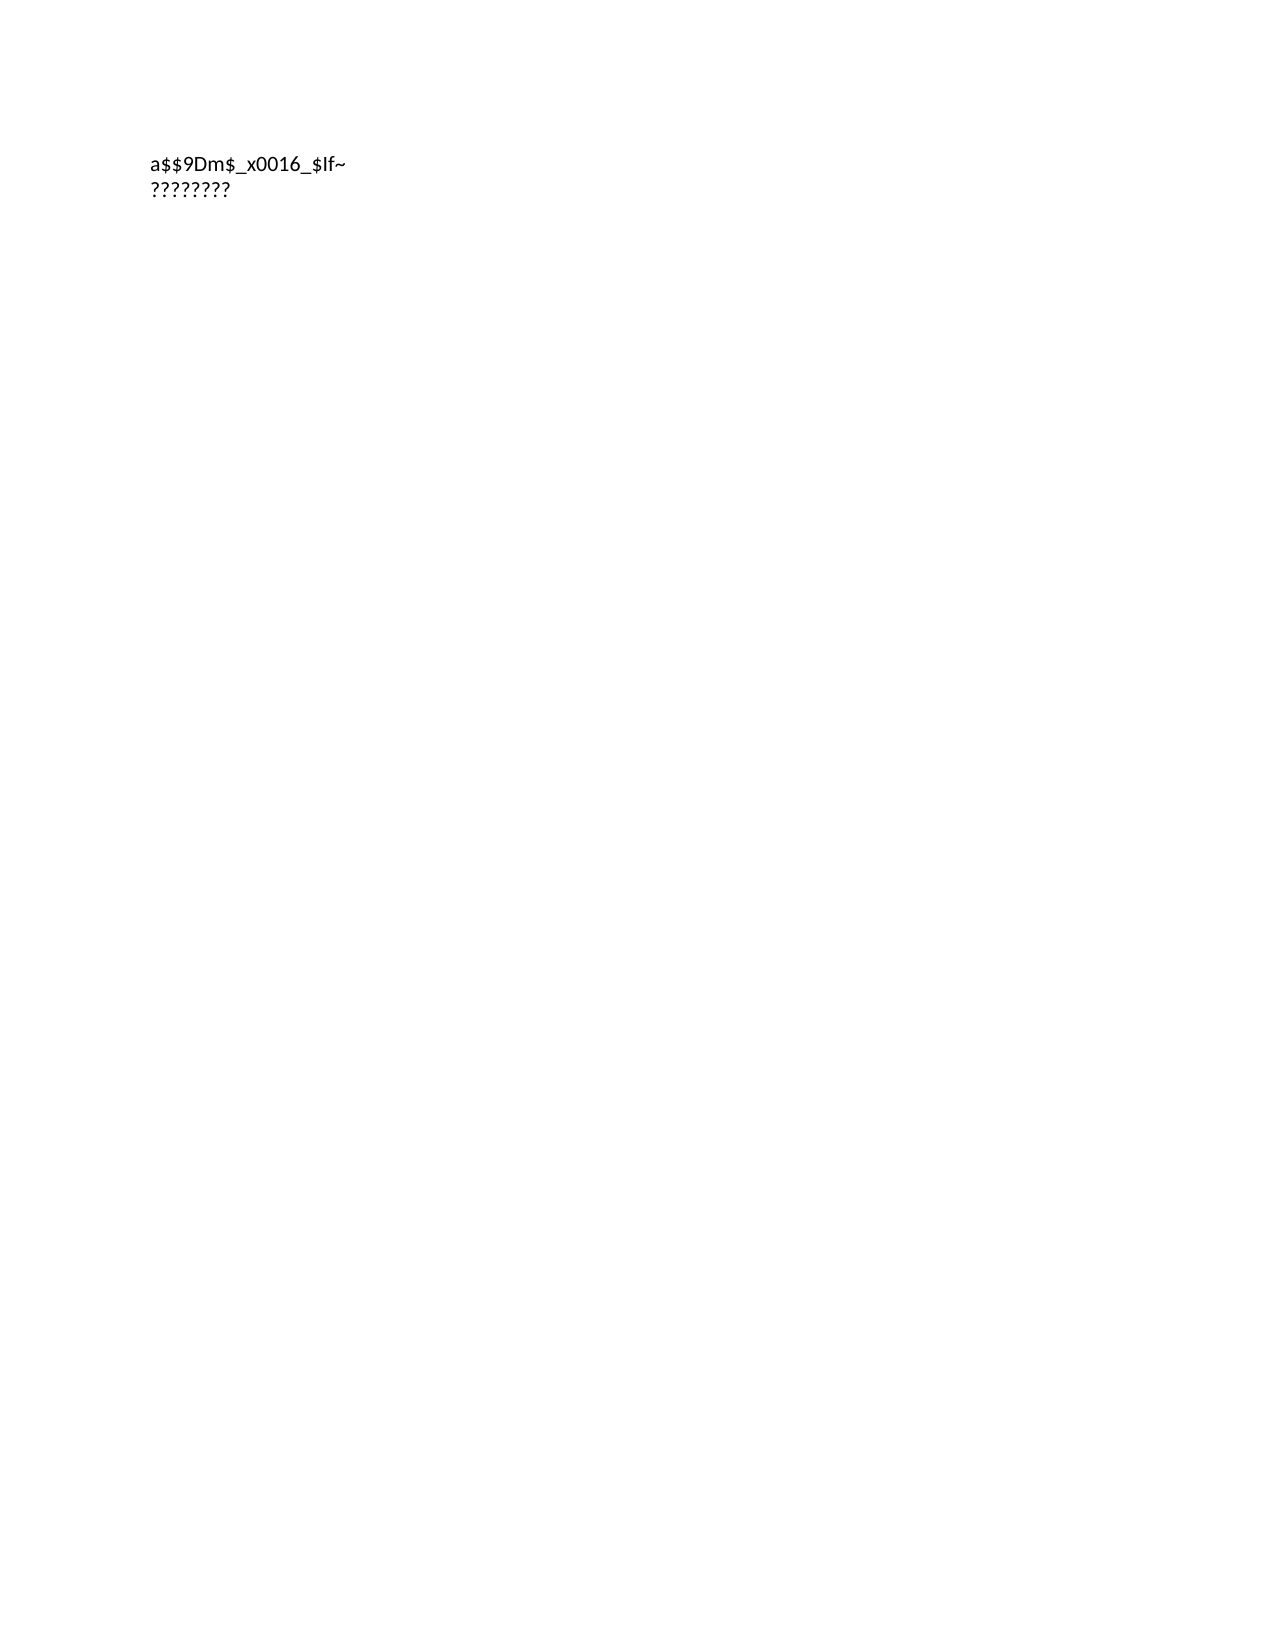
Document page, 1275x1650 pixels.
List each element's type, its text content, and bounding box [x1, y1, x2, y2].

text a$$9Dm$_x0016_$Ifa$$9Dm$_x0016_$If~ ????????a$$9Dm$_x0016_$Ifa$$9Dm$_x0016_$If [150, 150, 1125, 203]
